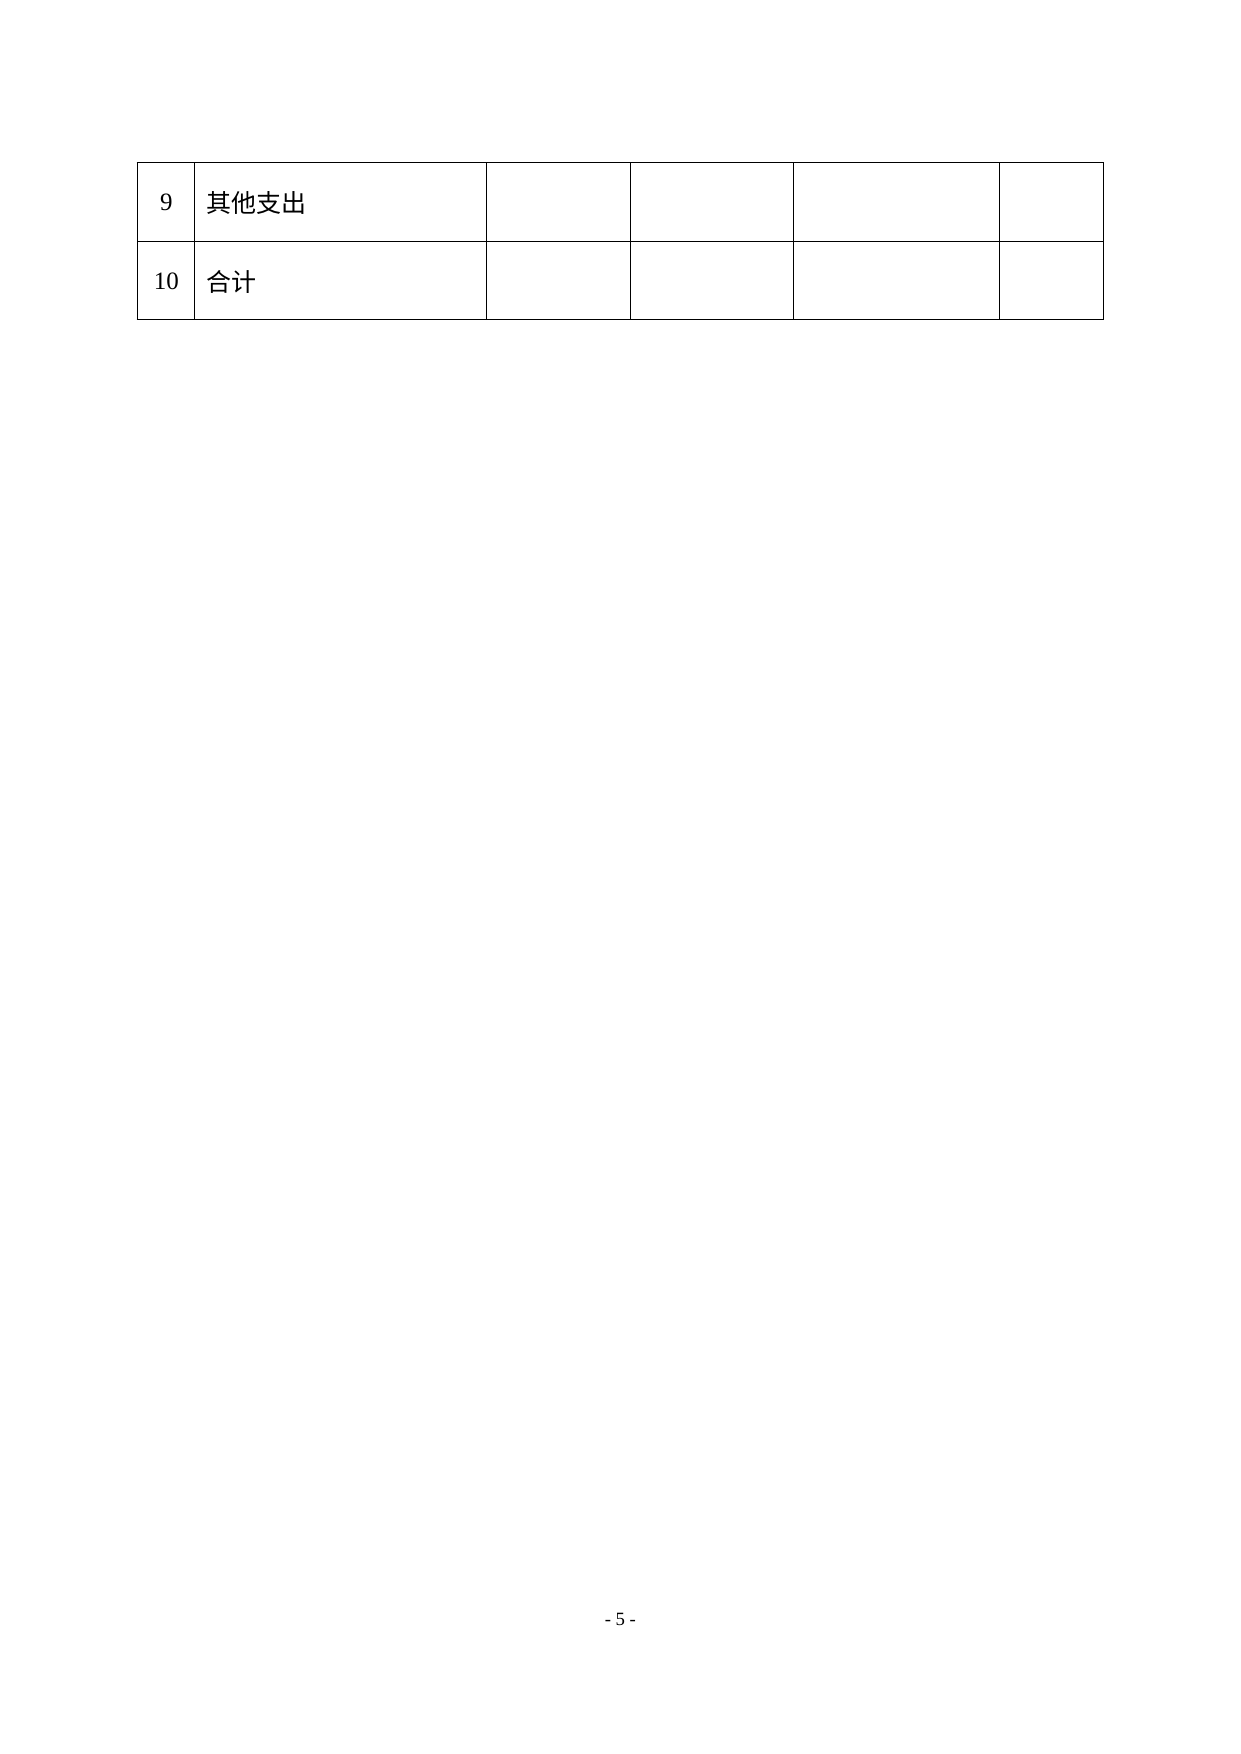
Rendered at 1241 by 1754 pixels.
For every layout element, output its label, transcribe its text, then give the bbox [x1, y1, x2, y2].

table_cell 10 [138, 242, 194, 319]
table_cell [487, 163, 630, 241]
table_cell [1000, 163, 1103, 241]
table_cell 9 [138, 163, 194, 241]
table_cell 其他支出 [195, 163, 486, 241]
table_cell [631, 163, 793, 241]
table_cell [794, 242, 999, 319]
table_cell [487, 242, 630, 319]
table_cell [631, 242, 793, 319]
table_cell [1000, 242, 1103, 319]
table_cell 合计 [195, 242, 486, 319]
table_cell [794, 163, 999, 241]
